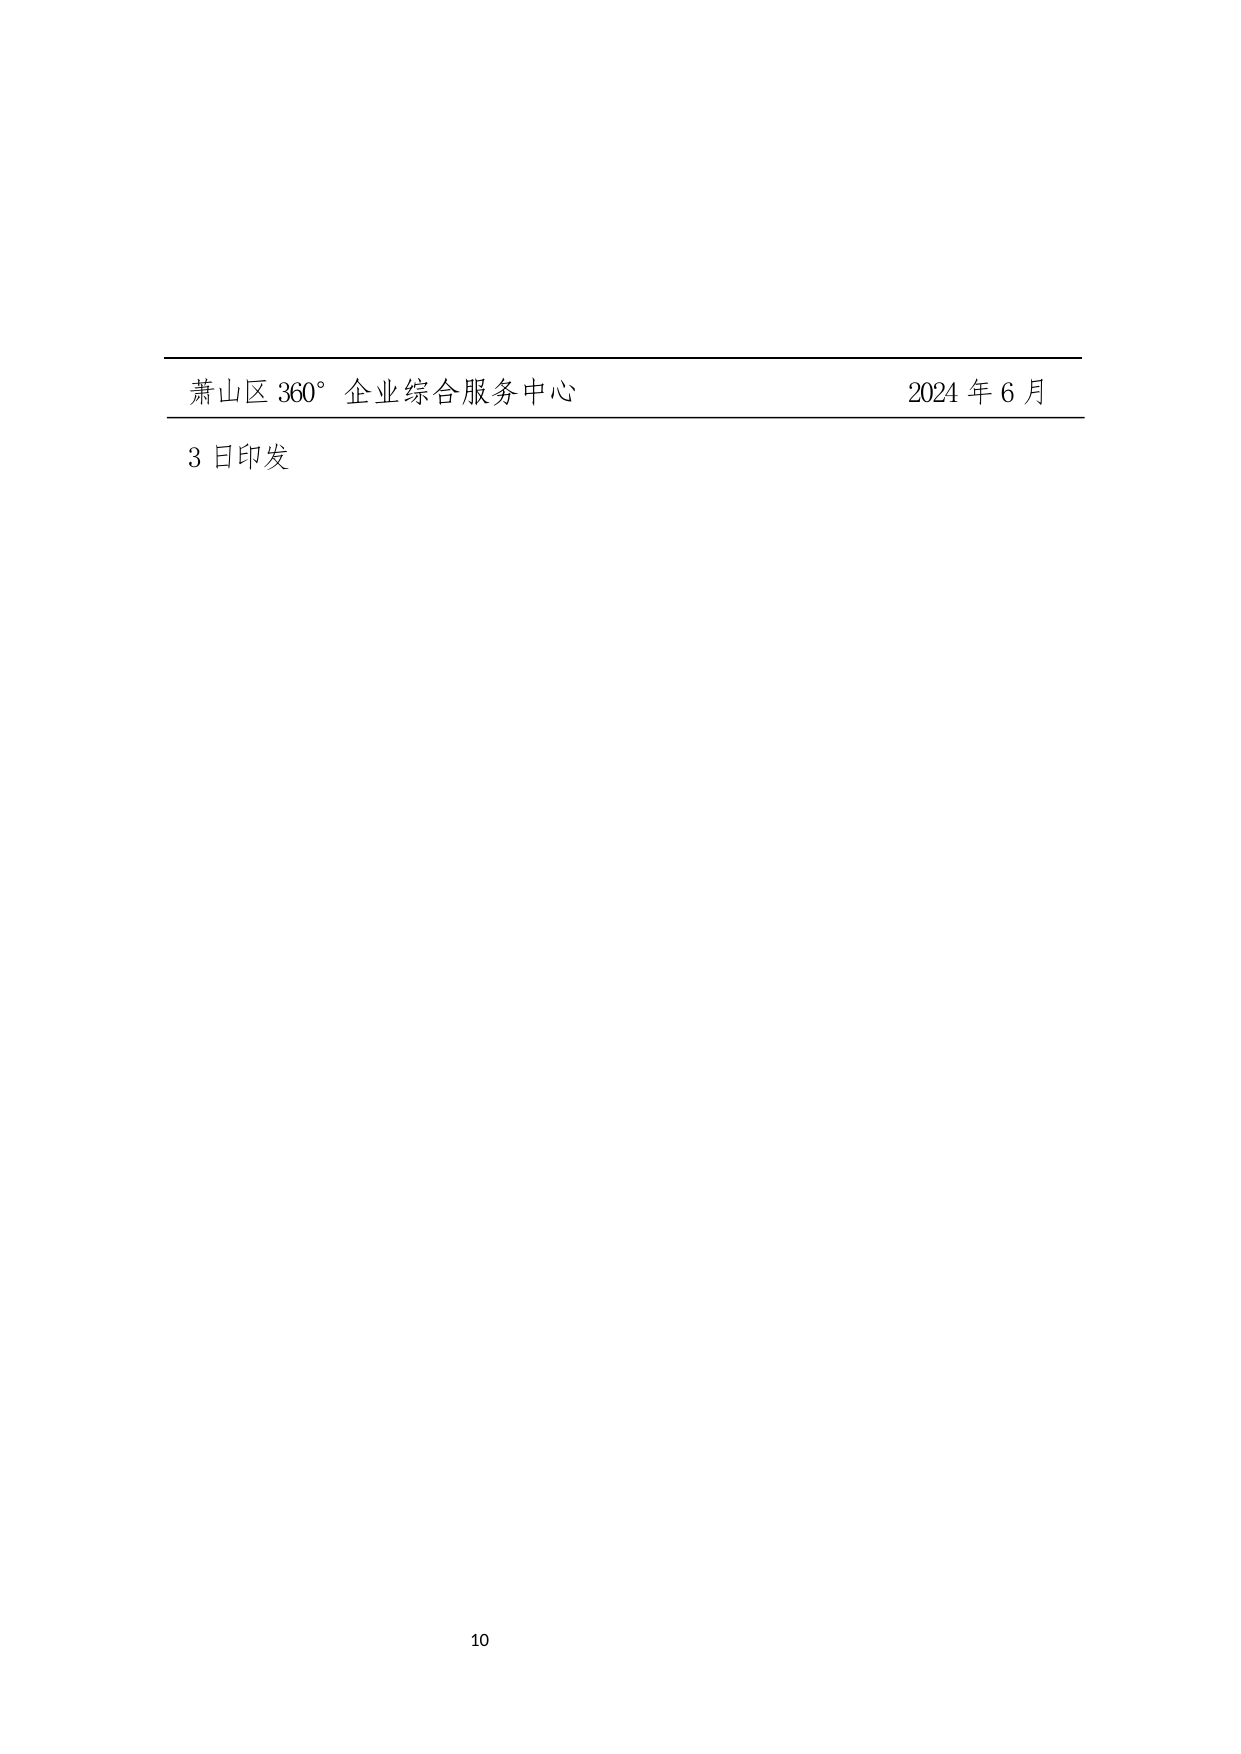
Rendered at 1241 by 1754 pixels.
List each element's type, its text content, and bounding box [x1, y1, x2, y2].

text 萧山区360°企业综合服务中心 2024年6月3日印发 [187, 359, 1053, 416]
text 萧山区360°企业综合服务中心 2024年6月3日印发 [187, 419, 1053, 487]
